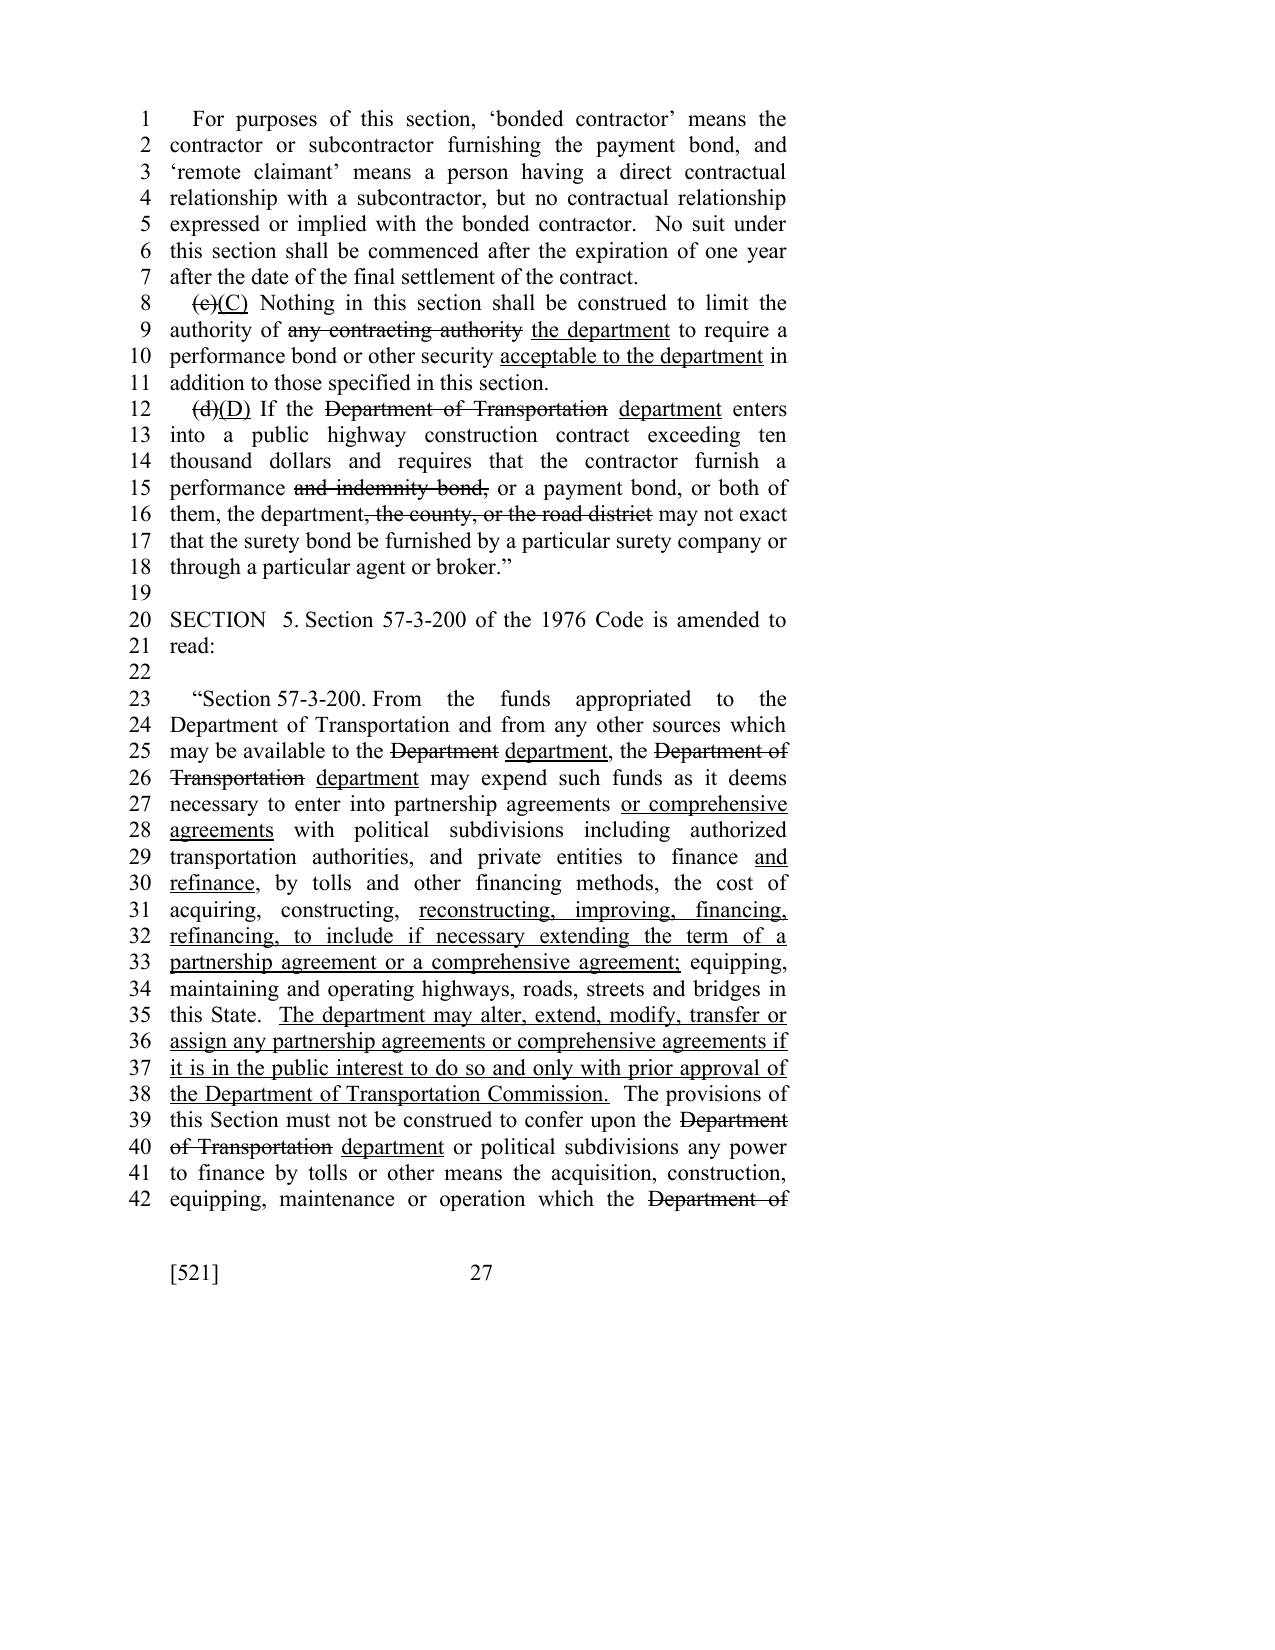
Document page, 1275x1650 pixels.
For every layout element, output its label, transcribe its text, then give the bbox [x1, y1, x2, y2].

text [169, 1078, 787, 1212]
text (c)(C) Nothing in this section shall be construed to limit the authority of any contracting authority the department to require a performance bond or other security acceptable to the department in addition to those specified in this section. [169, 289, 787, 395]
text For purposes of this section, ‘bonded contractor’ means the contractor or subcontractor furnishing the payment bond, and ‘remote claimant’ means a person having a direct contractual relationship with a subcontractor, but no contractual relationship expressed or implied with the bonded contractor. No suit under this section shall be commenced after the expiration of one year after the date of the final settlement of the contract. [169, 105, 787, 289]
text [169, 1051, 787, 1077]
text SECTION 5. Section 57-3-200 of the 1976 Code is amended to read: [169, 606, 787, 658]
text (d)(D) If the Department of Transportation department enters into a public highway construction contract exceeding ten thousand dollars and requires that the contractor furnish a performance and indemnity bond, or a payment bond, or both of them, the department, the county, or the road district may not exact that the surety bond be furnished by a particular surety company or through a particular agent or broker.” [169, 395, 787, 579]
